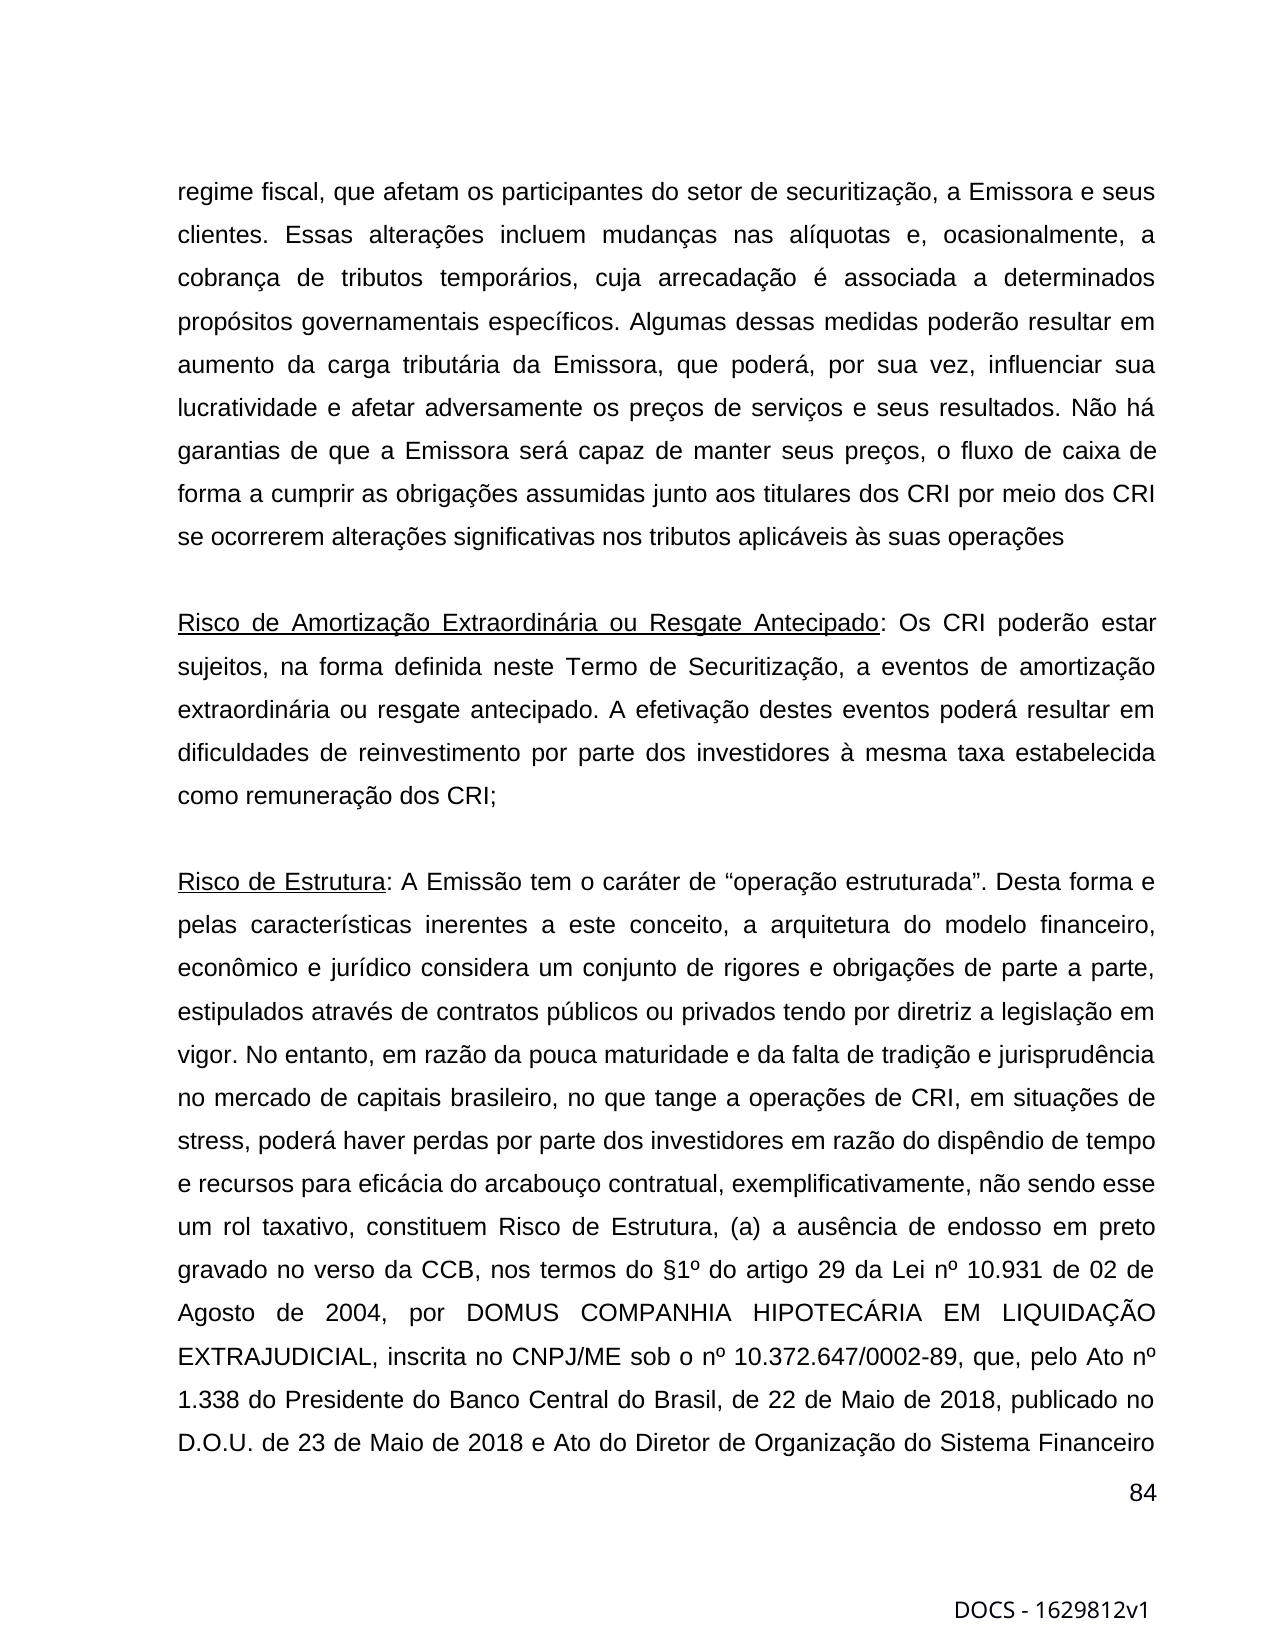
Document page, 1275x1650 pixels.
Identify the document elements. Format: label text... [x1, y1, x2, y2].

text Risco de Amortização Extraordinária ou Resgate Antecipado: Os CRI poderão estar sujeitos, na forma definida neste Termo de Securitização, a eventos de amortização extraordinária ou resgate antecipado. A efetivação destes eventos poderá resultar em dificuldades de reinvestimento por parte dos investidores à mesma taxa estabelecida como remuneração dos CRI; [177, 608, 1157, 810]
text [177, 867, 1157, 1457]
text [177, 177, 1157, 551]
